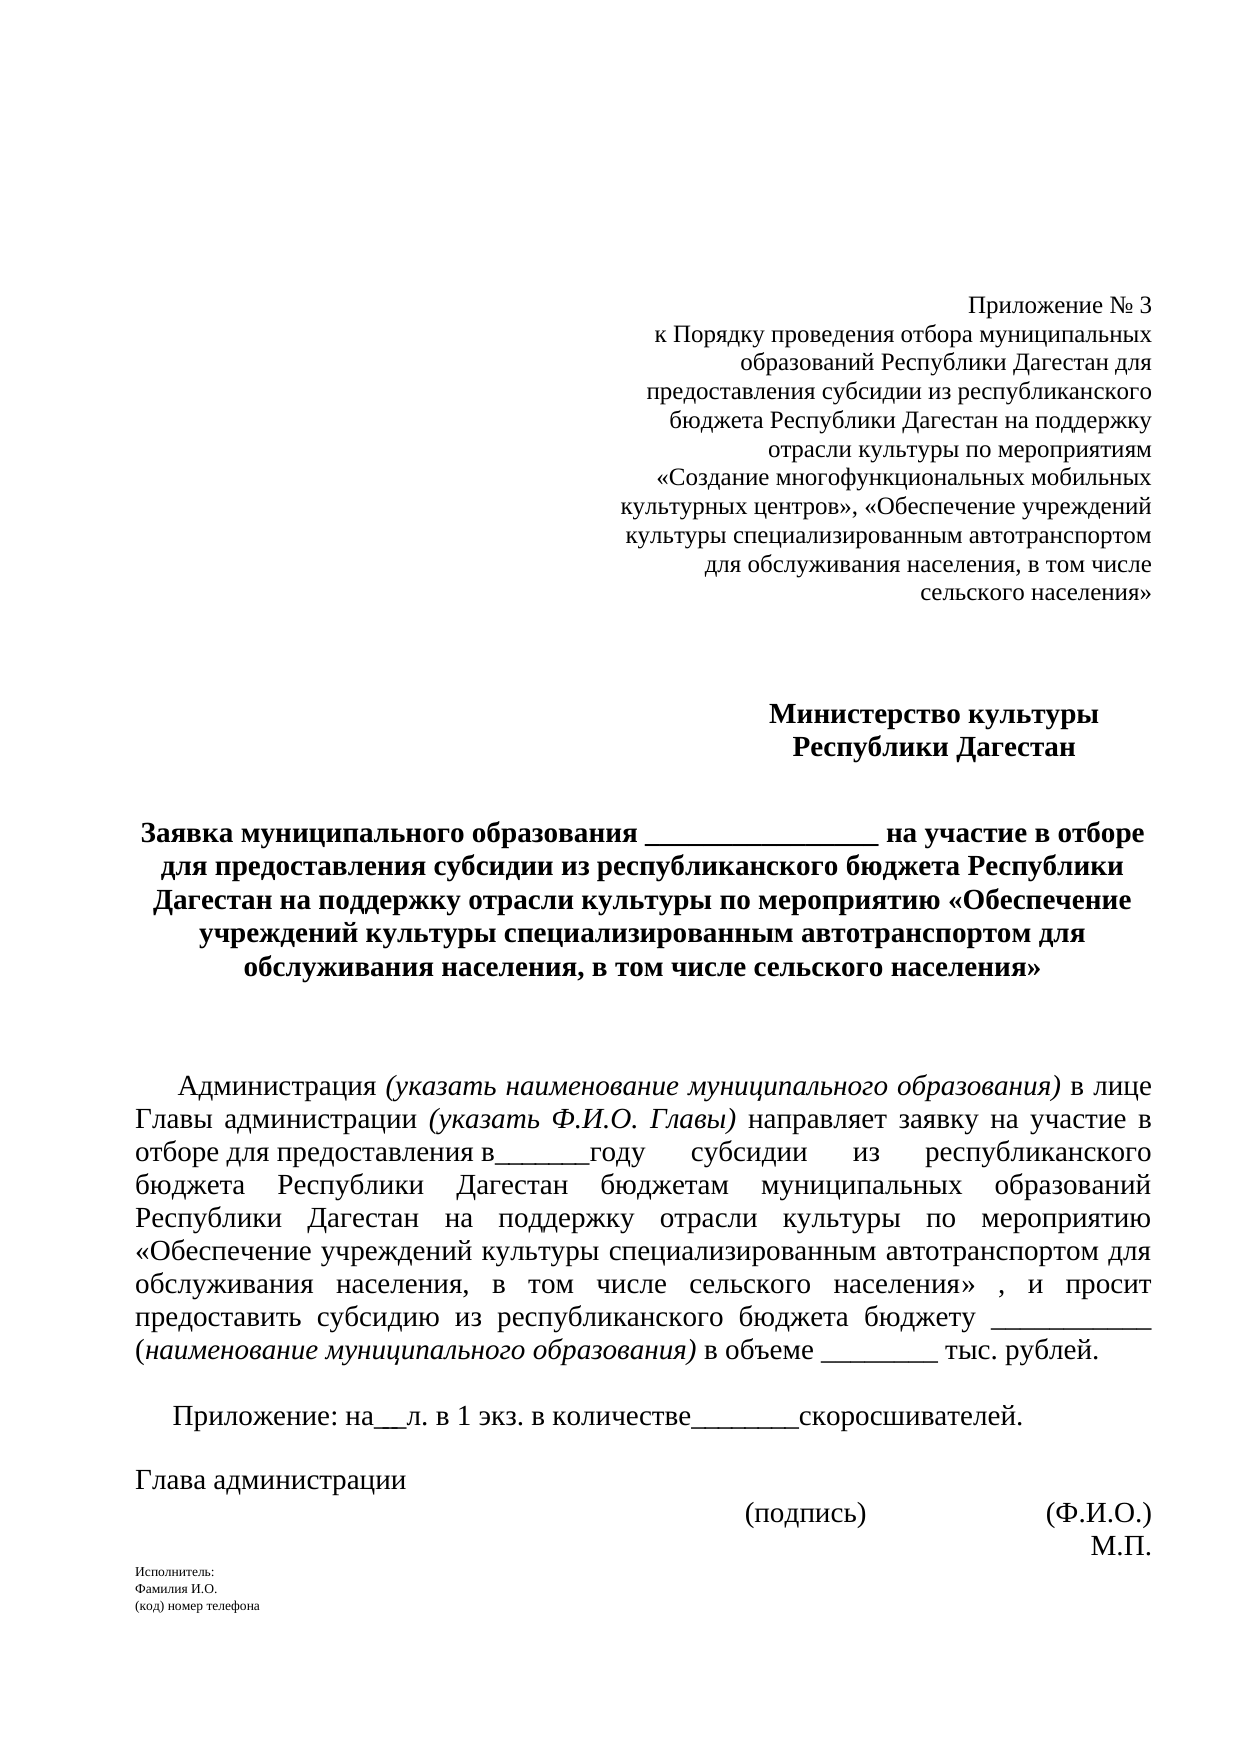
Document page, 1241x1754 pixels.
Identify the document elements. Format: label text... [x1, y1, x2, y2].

text Исполнитель: [135, 1562, 1152, 1579]
text (код) номер телефона [135, 1596, 1152, 1613]
text «Создание многофункциональных мобильных культурных центров», «Обеспечение учреждений культуры специализированным автотранспортом для обслуживания населения, в том числе сельского населения» [605, 462, 1152, 606]
text Администрация (указать наименование муниципального образования) в лице Главы администрации (указать Ф.И.О. Главы) направляет заявку на участие в отборе для предоставления в году субсидии из республиканского бюджета Республики Дагестан бюджетам муниципальных образований Республики Дагестан на поддержку отрасли культуры по мероприятию «Обеспечение учреждений культуры специализированным автотранспортом для обслуживания населения, в том числе сельского населения» , и просит предоставить субсидию из республиканского бюджета бюджету ___________ (наименование муниципального образования) в объеме ________ тыс. рублей. [135, 1069, 1152, 1366]
text Глава администрации [135, 1463, 1152, 1496]
text к Порядку проведения отбора муниципальных образований Республики Дагестан для предоставления субсидии из республиканского бюджета Республики Дагестан на поддержку отрасли культуры по мероприятиям [605, 319, 1152, 462]
text Министерство культуры Республики Дагестан [709, 697, 1159, 763]
text Приложение: на л. в 1 экз. в количестве скоросшивателей. [135, 1399, 1152, 1432]
text Приложение № 3 [605, 290, 1152, 319]
text Фамилия И.О. [135, 1579, 1152, 1596]
text Заявка муниципального образования ________________ на участие в отборе для предоставления субсидии из республиканского бюджета Республики Дагестан на поддержку отрасли культуры по мероприятию «Обеспечение учреждений культуры специализированным автотранспортом для обслуживания населения, в том числе сельского населения» [133, 815, 1152, 983]
text (подпись) (Ф.И.О.) [366, 1496, 1152, 1529]
text М.П. [483, 1529, 1152, 1562]
